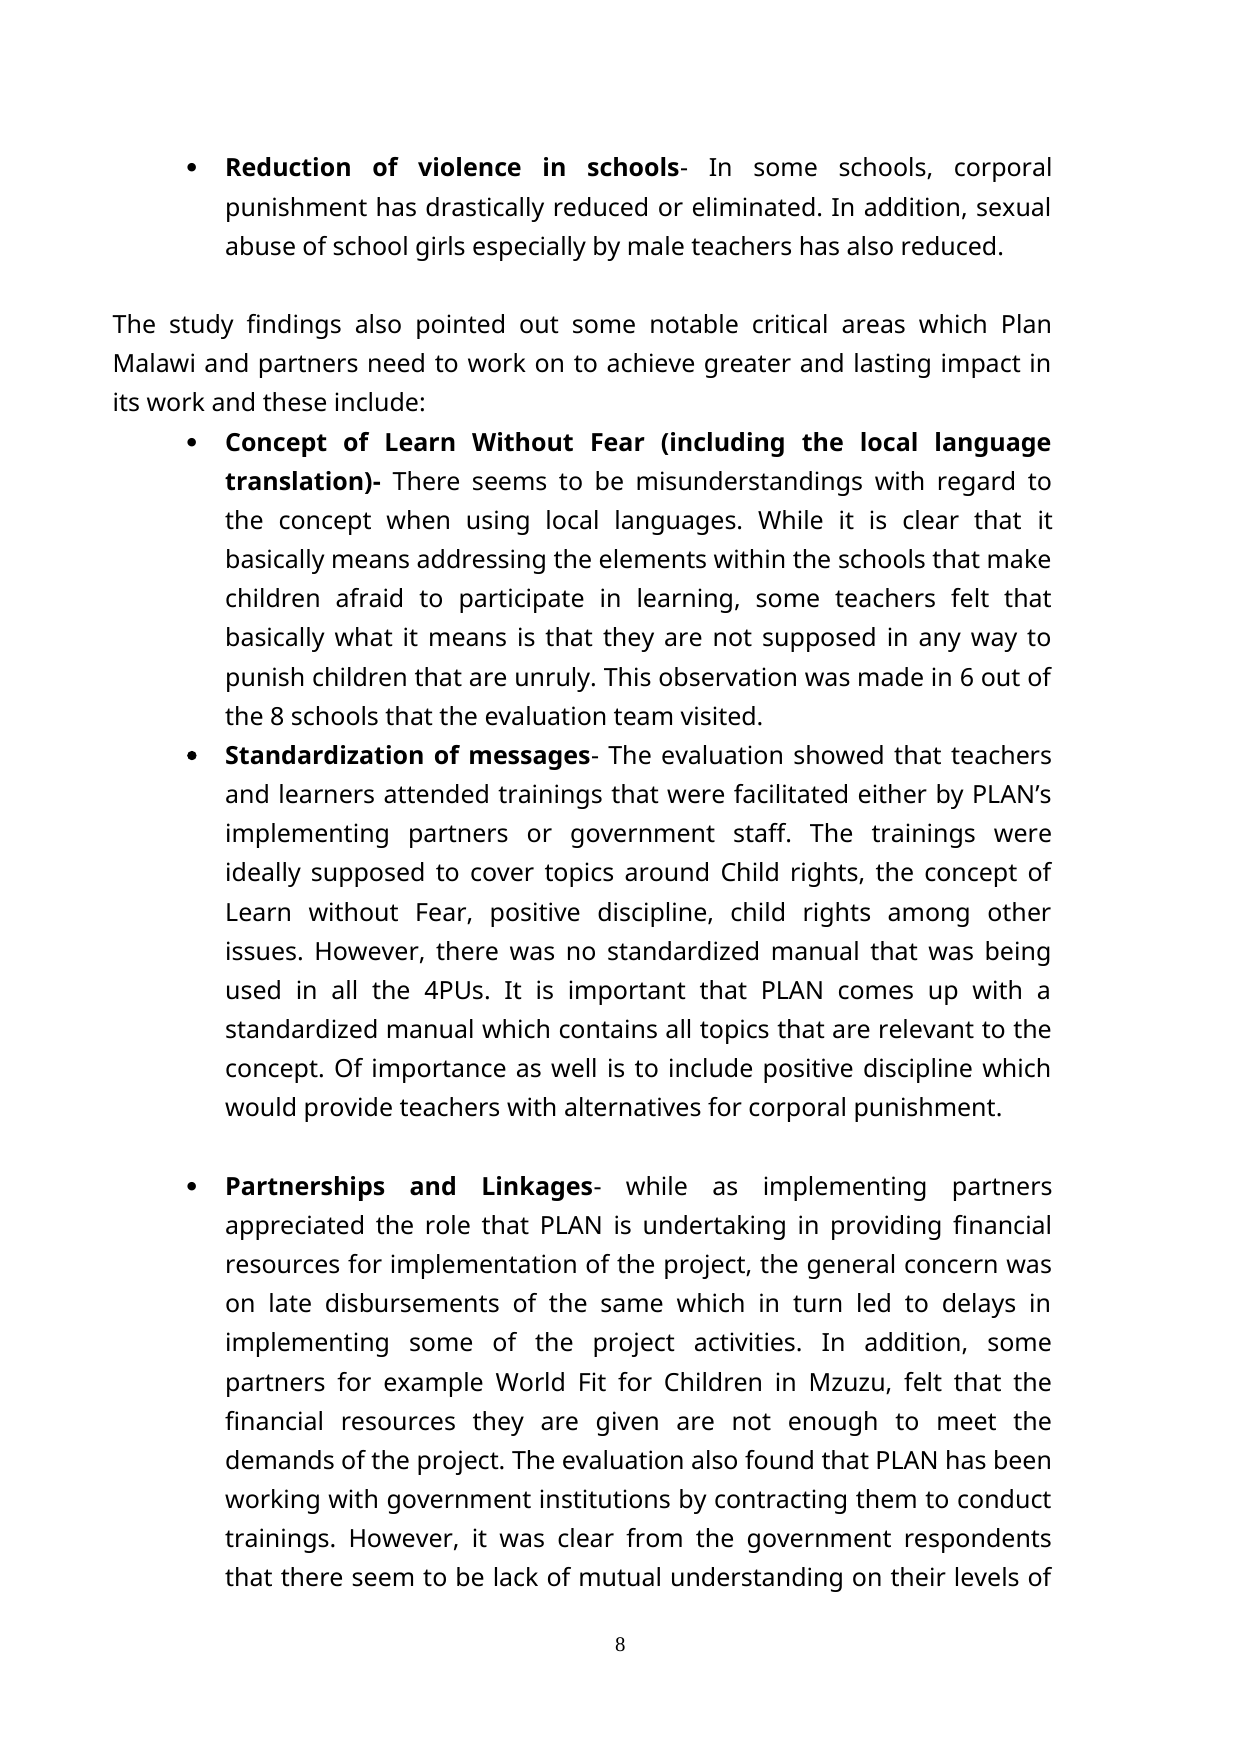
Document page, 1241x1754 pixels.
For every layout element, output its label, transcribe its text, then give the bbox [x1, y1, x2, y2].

list Standardization of messages- The evaluation showed that teachers and learners attended trainings that were facilitated either by PLAN’s implementing partners or government staff. The trainings were ideally supposed to cover topics around Child rights, the concept of Learn without Fear, positive discipline, child rights among other issues. However, there was no standardized manual that was being used in all the 4PUs. It is important that PLAN comes up with a standardized manual which contains all topics that are relevant to the concept. Of importance as well is to include positive discipline which would provide teachers with alternatives for corporal punishment. [187, 737, 1053, 1124]
list The study findings also pointed out some notable critical areas which Plan Malawi and partners need to work on to achieve greater and lasting impact in its work and these include: [112, 307, 1053, 419]
list Concept of Learn Without Fear (including the local language translation)- There seems to be misunderstandings with regard to the concept when using local languages. While it is clear that it basically means addressing the elements within the schools that make children afraid to participate in learning, some teachers felt that basically what it means is that they are not supposed in any way to punish children that are unruly. This observation was made in 6 out of the 8 schools that the evaluation team visited. [187, 424, 1053, 732]
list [187, 1168, 1053, 1594]
list Reduction of violence in schools- In some schools, corporal punishment has drastically reduced or eliminated. In addition, sexual abuse of school girls especially by male teachers has also reduced. [187, 150, 1053, 262]
